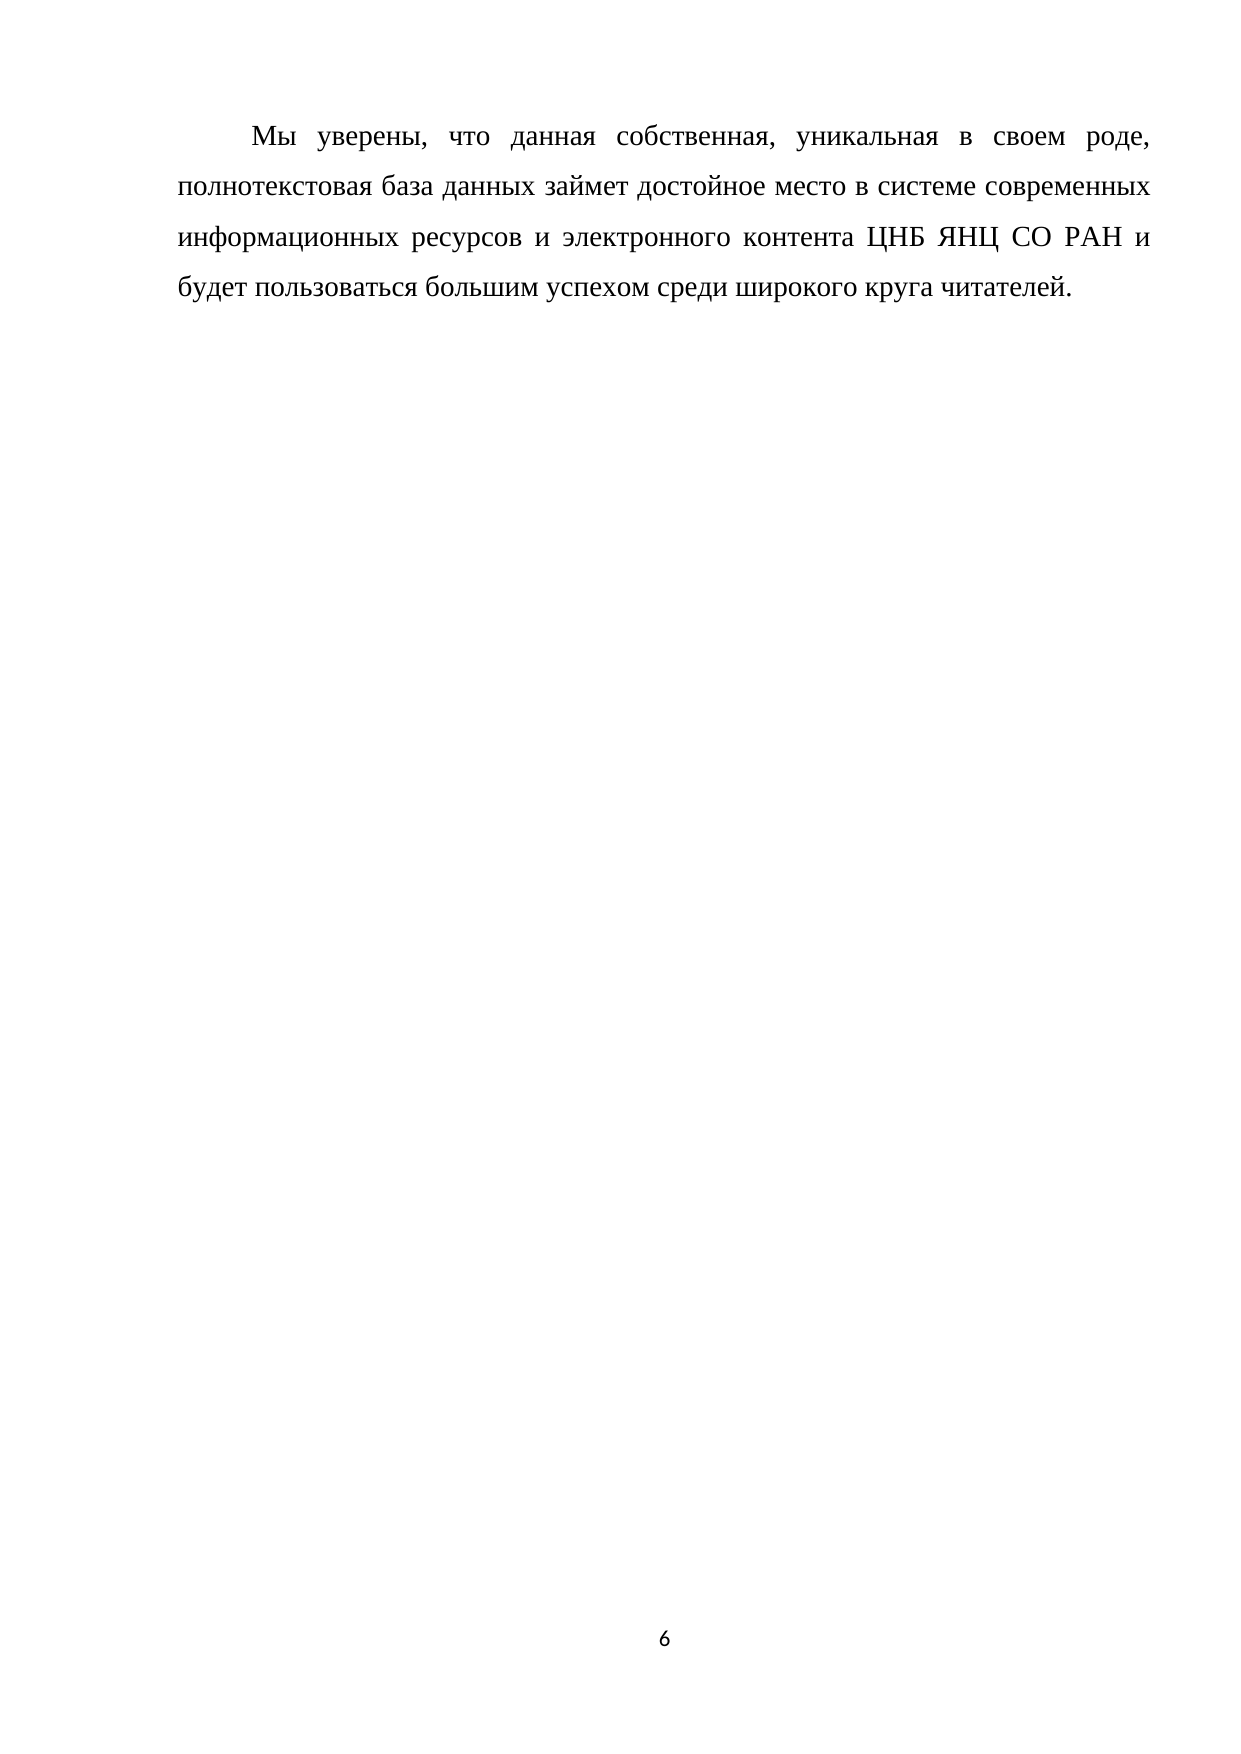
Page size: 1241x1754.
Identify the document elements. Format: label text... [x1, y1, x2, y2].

text Мы уверены, что данная собственная, уникальная в своем роде, полнотекстовая база данных займет достойное место в системе современных информационных ресурсов и электронного контента ЦНБ ЯНЦ СО РАН и будет пользоваться большим успехом среди широкого круга читателей. [177, 118, 1152, 303]
